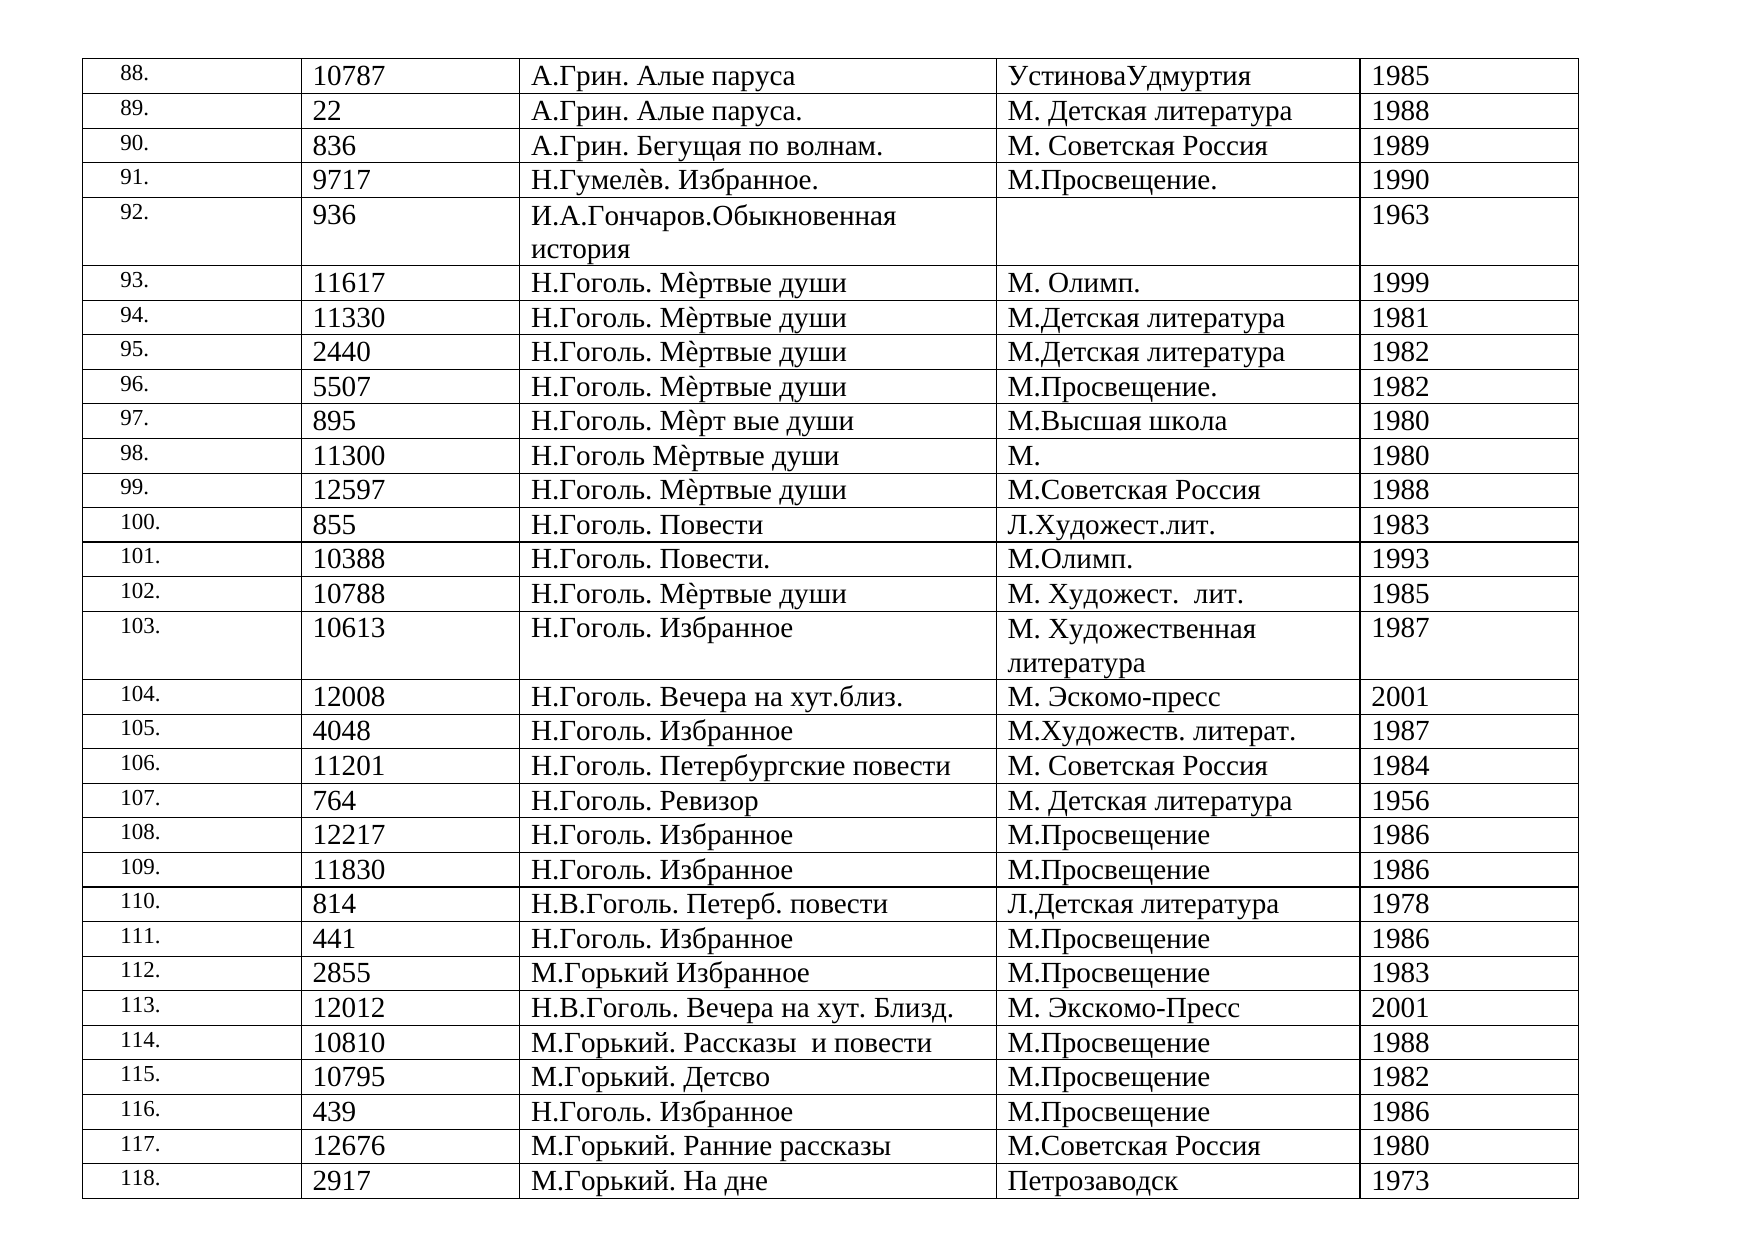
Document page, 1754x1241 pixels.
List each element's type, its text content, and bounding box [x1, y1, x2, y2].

table_cell 1999 [1361, 266, 1578, 300]
table_cell [83, 163, 301, 197]
table_cell 2001 [1361, 991, 1578, 1025]
table_cell М.Просвещение. [997, 370, 1359, 403]
table_cell М.Просвещение [997, 1060, 1359, 1094]
table_cell [83, 508, 301, 541]
table_cell М.Олимп. [997, 543, 1359, 576]
table_cell 22 [302, 94, 519, 128]
table_cell [83, 715, 301, 748]
table_cell [83, 922, 301, 956]
table_cell 1982 [1361, 335, 1578, 369]
table_cell [83, 680, 301, 713]
table_cell [83, 335, 301, 369]
table_cell 2855 [302, 957, 519, 990]
table_cell [83, 1164, 301, 1198]
table_cell 1982 [1361, 1060, 1578, 1094]
table_cell 1987 [1361, 715, 1578, 748]
table_cell Н.Гоголь. Избранное [520, 922, 996, 956]
table_cell А.Грин. Алые паруса. [520, 94, 996, 128]
table_cell Н.Гоголь. Мѐртвые души [520, 474, 996, 507]
table_cell М.Горький Избранное [520, 957, 996, 990]
table_cell 814 [302, 888, 519, 921]
table_cell [83, 612, 301, 679]
table_cell Н.Гоголь. Избранное [520, 715, 996, 748]
table_cell Н.Гоголь. Избранное [520, 818, 996, 852]
table_cell М.Просвещение [997, 922, 1359, 956]
table_cell М.Высшая школа [997, 404, 1359, 438]
table_cell [83, 301, 301, 334]
table_cell Н.В.Гоголь. Вечера на хут. Близд. [520, 991, 996, 1025]
table_cell [83, 1060, 301, 1094]
table_cell 895 [302, 404, 519, 438]
table_cell [997, 198, 1359, 265]
table_cell 1981 [1361, 301, 1578, 334]
table_cell 441 [302, 922, 519, 956]
table_cell 1986 [1361, 922, 1578, 956]
table_cell [83, 1026, 301, 1059]
table_cell 1980 [1361, 404, 1578, 438]
table_cell [83, 404, 301, 438]
table_cell 1985 [1361, 577, 1578, 611]
table_cell 1988 [1361, 94, 1578, 128]
table_cell 1990 [1361, 163, 1578, 197]
table_cell 12597 [302, 474, 519, 507]
table_cell 12217 [302, 818, 519, 852]
table_cell М.Просвещение [997, 853, 1359, 886]
table_cell 10787 [302, 59, 519, 93]
table_cell 1986 [1361, 818, 1578, 852]
table_cell Н.Гоголь. Избранное [520, 853, 996, 886]
table_cell [83, 94, 301, 128]
table_cell М.Просвещение [997, 1095, 1359, 1128]
table_cell М. Эскомо-пресс [997, 680, 1359, 713]
table_cell 2001 [1361, 680, 1578, 713]
table_cell 10795 [302, 1060, 519, 1094]
table_cell [83, 991, 301, 1025]
table_cell УстиноваУдмуртия [997, 59, 1359, 93]
table_cell М. Экскомо-Пресс [997, 991, 1359, 1025]
table_cell 836 [302, 129, 519, 162]
table_cell Н.Гоголь. Повести. [520, 543, 996, 576]
table_cell М.Художеств. литерат. [997, 715, 1359, 748]
table_cell М. Олимп. [997, 266, 1359, 300]
table_cell М.Горький. Рассказы и повести [520, 1026, 996, 1059]
table_cell Петрозаводск [997, 1164, 1359, 1198]
table_cell Н.Гоголь. Мѐртвые души [520, 577, 996, 611]
table_cell Н.Гоголь. Петербургские повести [520, 749, 996, 783]
table_cell [83, 439, 301, 472]
table_cell [83, 957, 301, 990]
table_cell [83, 749, 301, 783]
table_cell 936 [302, 198, 519, 265]
table_cell 11330 [302, 301, 519, 334]
table_cell 1988 [1361, 474, 1578, 507]
table_cell М.Просвещение. [997, 163, 1359, 197]
table_cell Н.Гоголь. Мѐрт вые души [520, 404, 996, 438]
table_cell 11201 [302, 749, 519, 783]
table_cell 12676 [302, 1130, 519, 1163]
table_cell [83, 853, 301, 886]
table_cell М.Советская Россия [997, 474, 1359, 507]
table_cell Н.Гоголь. Вечера на хут.близ. [520, 680, 996, 713]
table_cell Н.Гоголь. Повести [520, 508, 996, 541]
table_cell 1978 [1361, 888, 1578, 921]
table_cell 1980 [1361, 1130, 1578, 1163]
table_cell 1986 [1361, 853, 1578, 886]
table_cell М.Детская литература [997, 335, 1359, 369]
table_cell М. Детская литература [997, 94, 1359, 128]
table_cell М.Детская литература [997, 301, 1359, 334]
table_cell 1982 [1361, 370, 1578, 403]
table_cell Н.Гоголь. Избранное [520, 612, 996, 679]
table_cell М. Детская литература [997, 784, 1359, 817]
table_cell 1987 [1361, 612, 1578, 679]
table_cell 1956 [1361, 784, 1578, 817]
table_cell 1988 [1361, 1026, 1578, 1059]
table_cell Н.Гоголь. Избранное [520, 1095, 996, 1128]
table_cell М. Советская Россия [997, 749, 1359, 783]
table_cell Н.Гумелѐв. Избранное. [520, 163, 996, 197]
table_cell Н.Гоголь. Мѐртвые души [520, 370, 996, 403]
table_cell [83, 577, 301, 611]
table_cell А.Грин. Бегущая по волнам. [520, 129, 996, 162]
table_cell 1973 [1361, 1164, 1578, 1198]
table_cell М.Горький. На дне [520, 1164, 996, 1198]
table_cell 12008 [302, 680, 519, 713]
table_cell 5507 [302, 370, 519, 403]
table_cell [83, 1095, 301, 1128]
table_cell М. Советская Россия [997, 129, 1359, 162]
table_cell 11300 [302, 439, 519, 472]
table_cell 764 [302, 784, 519, 817]
table_cell [83, 784, 301, 817]
table_cell 1983 [1361, 508, 1578, 541]
table_cell Н.Гоголь. Ревизор [520, 784, 996, 817]
table_cell [83, 266, 301, 300]
table_cell 2440 [302, 335, 519, 369]
table_cell Л.Детская литература [997, 888, 1359, 921]
table_cell М.Советская Россия [997, 1130, 1359, 1163]
table_cell 1989 [1361, 129, 1578, 162]
table_cell М.Горький. Детсво [520, 1060, 996, 1094]
table_cell 439 [302, 1095, 519, 1128]
table_cell [83, 1130, 301, 1163]
table_cell Л.Художест.лит. [997, 508, 1359, 541]
table_cell 1985 [1361, 59, 1578, 93]
table_cell [83, 818, 301, 852]
table_cell 4048 [302, 715, 519, 748]
table_cell 1993 [1361, 543, 1578, 576]
table_cell М. Художест. лит. [997, 577, 1359, 611]
table_cell М.Просвещение [997, 1026, 1359, 1059]
table_cell М.Просвещение [997, 818, 1359, 852]
table_cell И.А.Гончаров.Обыкновенная история [520, 198, 996, 265]
table_cell 9717 [302, 163, 519, 197]
table_cell М.Горький. Ранние рассказы [520, 1130, 996, 1163]
table_cell [83, 370, 301, 403]
table_cell Н.Гоголь. Мѐртвые души [520, 301, 996, 334]
table_cell 10788 [302, 577, 519, 611]
table_cell [83, 129, 301, 162]
table_cell 1963 [1361, 198, 1578, 265]
table_cell [83, 198, 301, 265]
table_cell 11617 [302, 266, 519, 300]
table_cell [83, 543, 301, 576]
table_cell [83, 474, 301, 507]
table_cell 11830 [302, 853, 519, 886]
table_cell Н.Гоголь Мѐртвые души [520, 439, 996, 472]
table_cell Н.Гоголь. Мѐртвые души [520, 266, 996, 300]
table_cell М.Просвещение [997, 957, 1359, 990]
table_cell 12012 [302, 991, 519, 1025]
table_cell 10613 [302, 612, 519, 679]
table_cell 10388 [302, 543, 519, 576]
table_cell А.Грин. Алые паруса [520, 59, 996, 93]
table_cell Н.Гоголь. Мѐртвые души [520, 335, 996, 369]
table_cell [83, 59, 301, 93]
table_cell 10810 [302, 1026, 519, 1059]
table_cell [83, 888, 301, 921]
table_cell М. [997, 439, 1359, 472]
table_cell 1984 [1361, 749, 1578, 783]
table_cell 1983 [1361, 957, 1578, 990]
table_cell М. Художественная литература [997, 612, 1359, 679]
table_cell 855 [302, 508, 519, 541]
table_cell Н.В.Гоголь. Петерб. повести [520, 888, 996, 921]
table_cell 1986 [1361, 1095, 1578, 1128]
table_cell 1980 [1361, 439, 1578, 472]
table_cell 2917 [302, 1164, 519, 1198]
